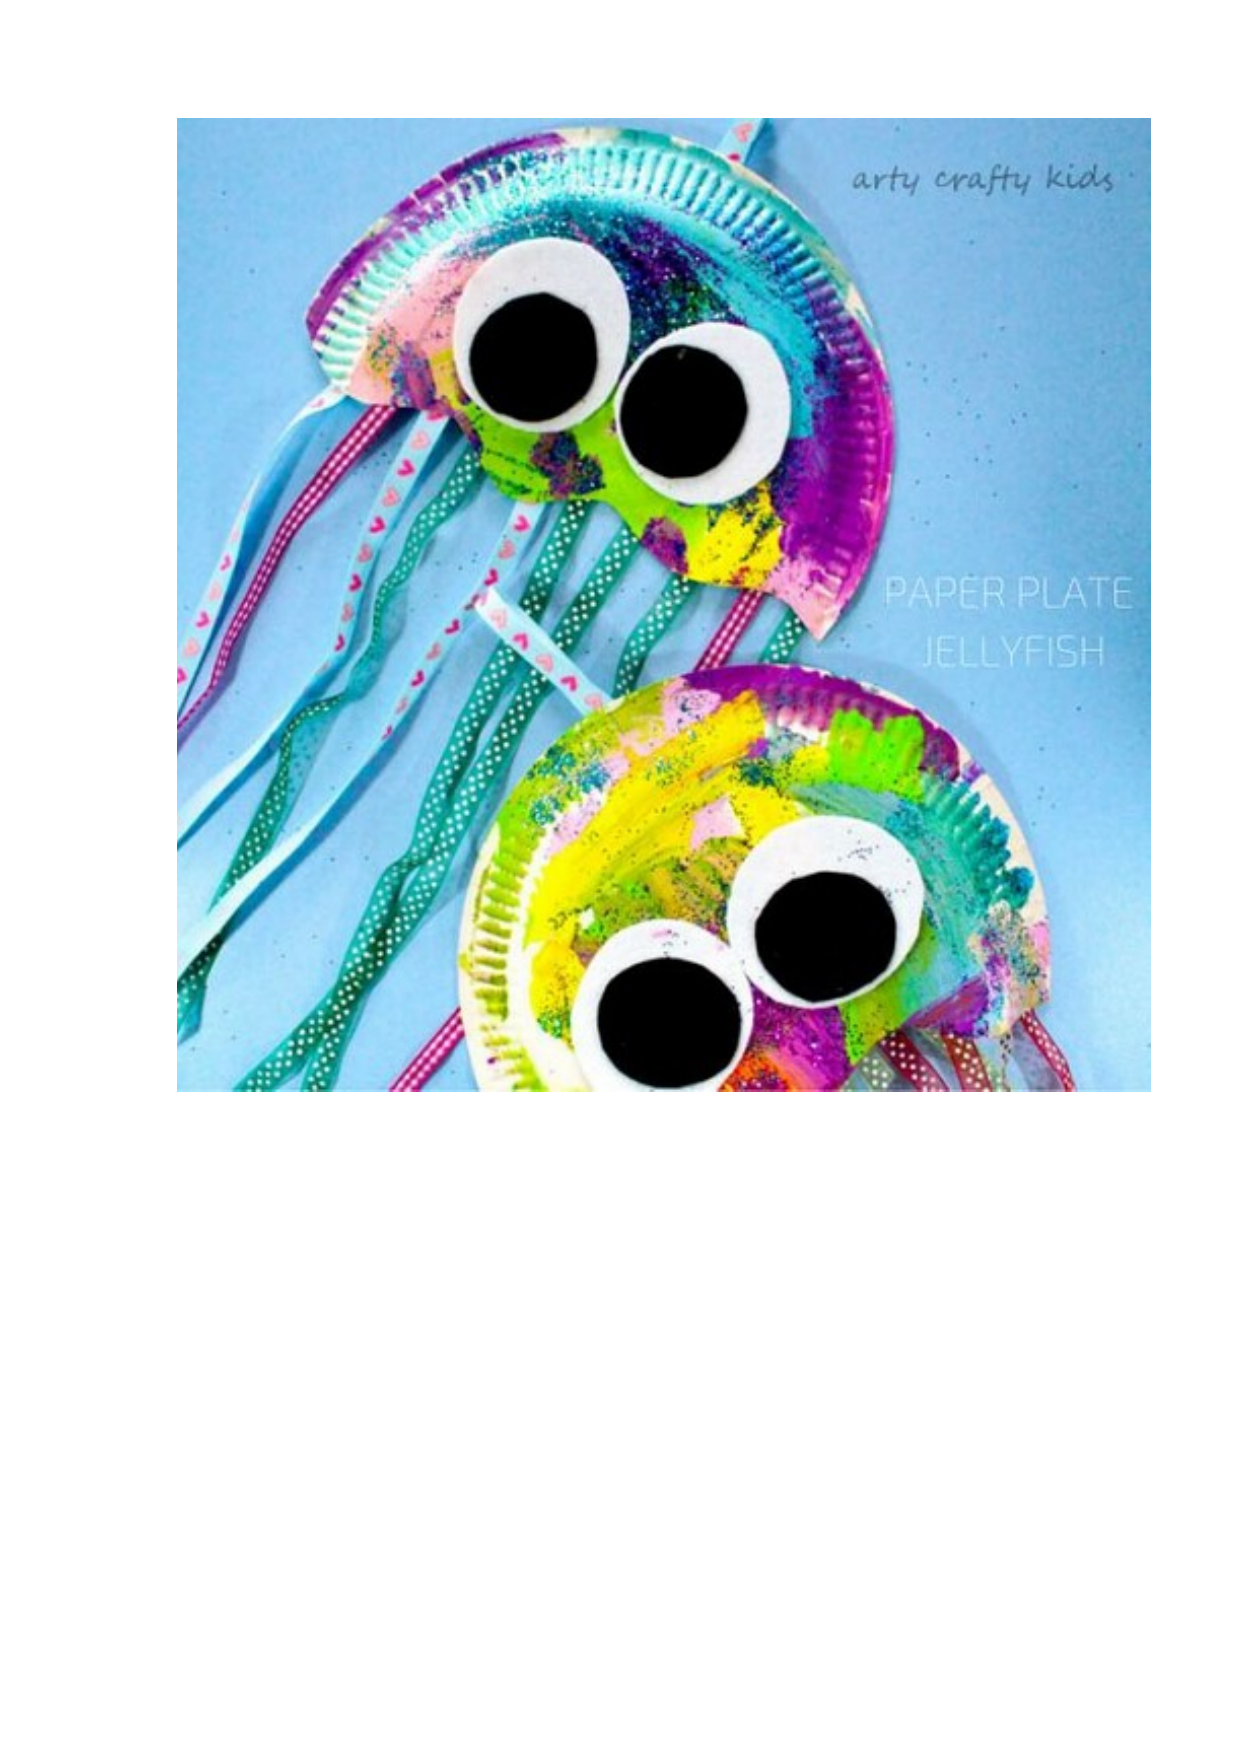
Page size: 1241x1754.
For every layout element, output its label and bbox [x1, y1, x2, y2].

picture [177, 118, 1151, 1092]
